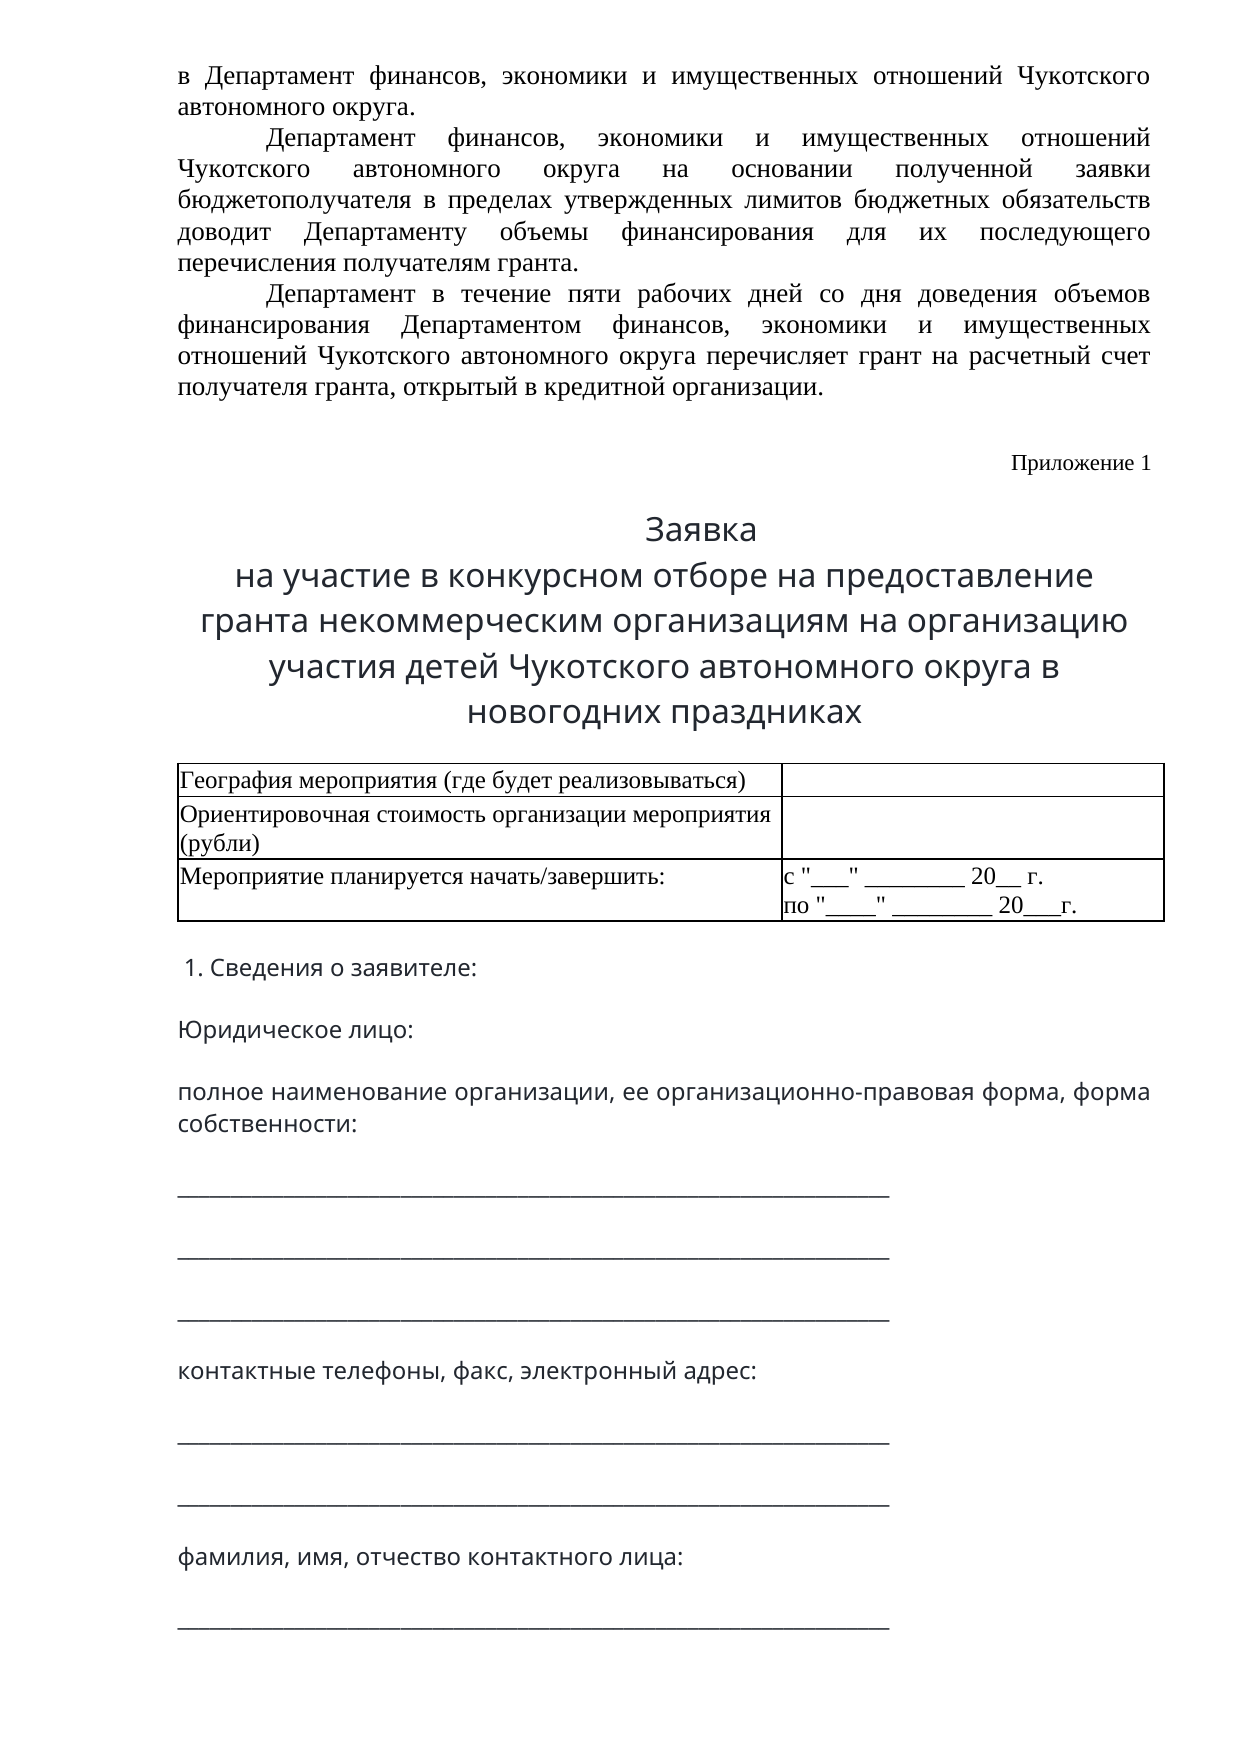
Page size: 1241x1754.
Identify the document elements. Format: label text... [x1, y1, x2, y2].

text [177, 1478, 1152, 1510]
text контактные телефоны, факс, электронный адрес: [177, 1354, 1152, 1387]
table_cell Ориентировочная стоимость организации мероприятия (рубли) [179, 797, 781, 858]
text Заявка на участие в конкурсном отборе на предоставление гранта некоммерческим организациям на организацию участия детей Чукотского автономного округа в новогодних праздниках [177, 506, 1152, 733]
text ___________________________________________________________________ [177, 1169, 1152, 1201]
text Приложение 1 [177, 448, 1152, 475]
table_cell Мероприятие планируется начать/завершить: [179, 860, 781, 920]
table_cell с "___" ________ 20__ г. по "____" ________ 20___г. [783, 860, 1163, 920]
text полное наименование организации, ее организационно-правовая форма, форма собственности: [177, 1074, 1152, 1140]
text ___________________________________________________________________ [177, 1231, 1152, 1263]
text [177, 1601, 1152, 1634]
text ___________________________________________________________________ [177, 1416, 1152, 1448]
text Департамент финансов, экономики и имущественных отношений Чукотского автономного округа на основании полученной заявки бюджетополучателя в пределах утвержденных лимитов бюджетных обязательств доводит Департаменту объемы финансирования для их последующего перечисления получателям гранта. [177, 121, 1152, 277]
text ___________________________________________________________________ [177, 1292, 1152, 1325]
table_header [783, 764, 1163, 796]
table_header География мероприятия (где будет реализовываться) [179, 764, 781, 796]
text Департамент в течение пяти рабочих дней со дня доведения объемов финансирования Департаментом финансов, экономики и имущественных отношений Чукотского автономного округа перечисляет грант на расчетный счет получателя гранта, открытый в кредитной организации. [177, 277, 1152, 402]
text 1. Сведения о заявителе: [177, 951, 1152, 983]
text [177, 59, 1152, 121]
text фамилия, имя, отчество контактного лица: [177, 1539, 1152, 1572]
table_cell [783, 797, 1163, 858]
text Юридическое лицо: [177, 1013, 1152, 1045]
